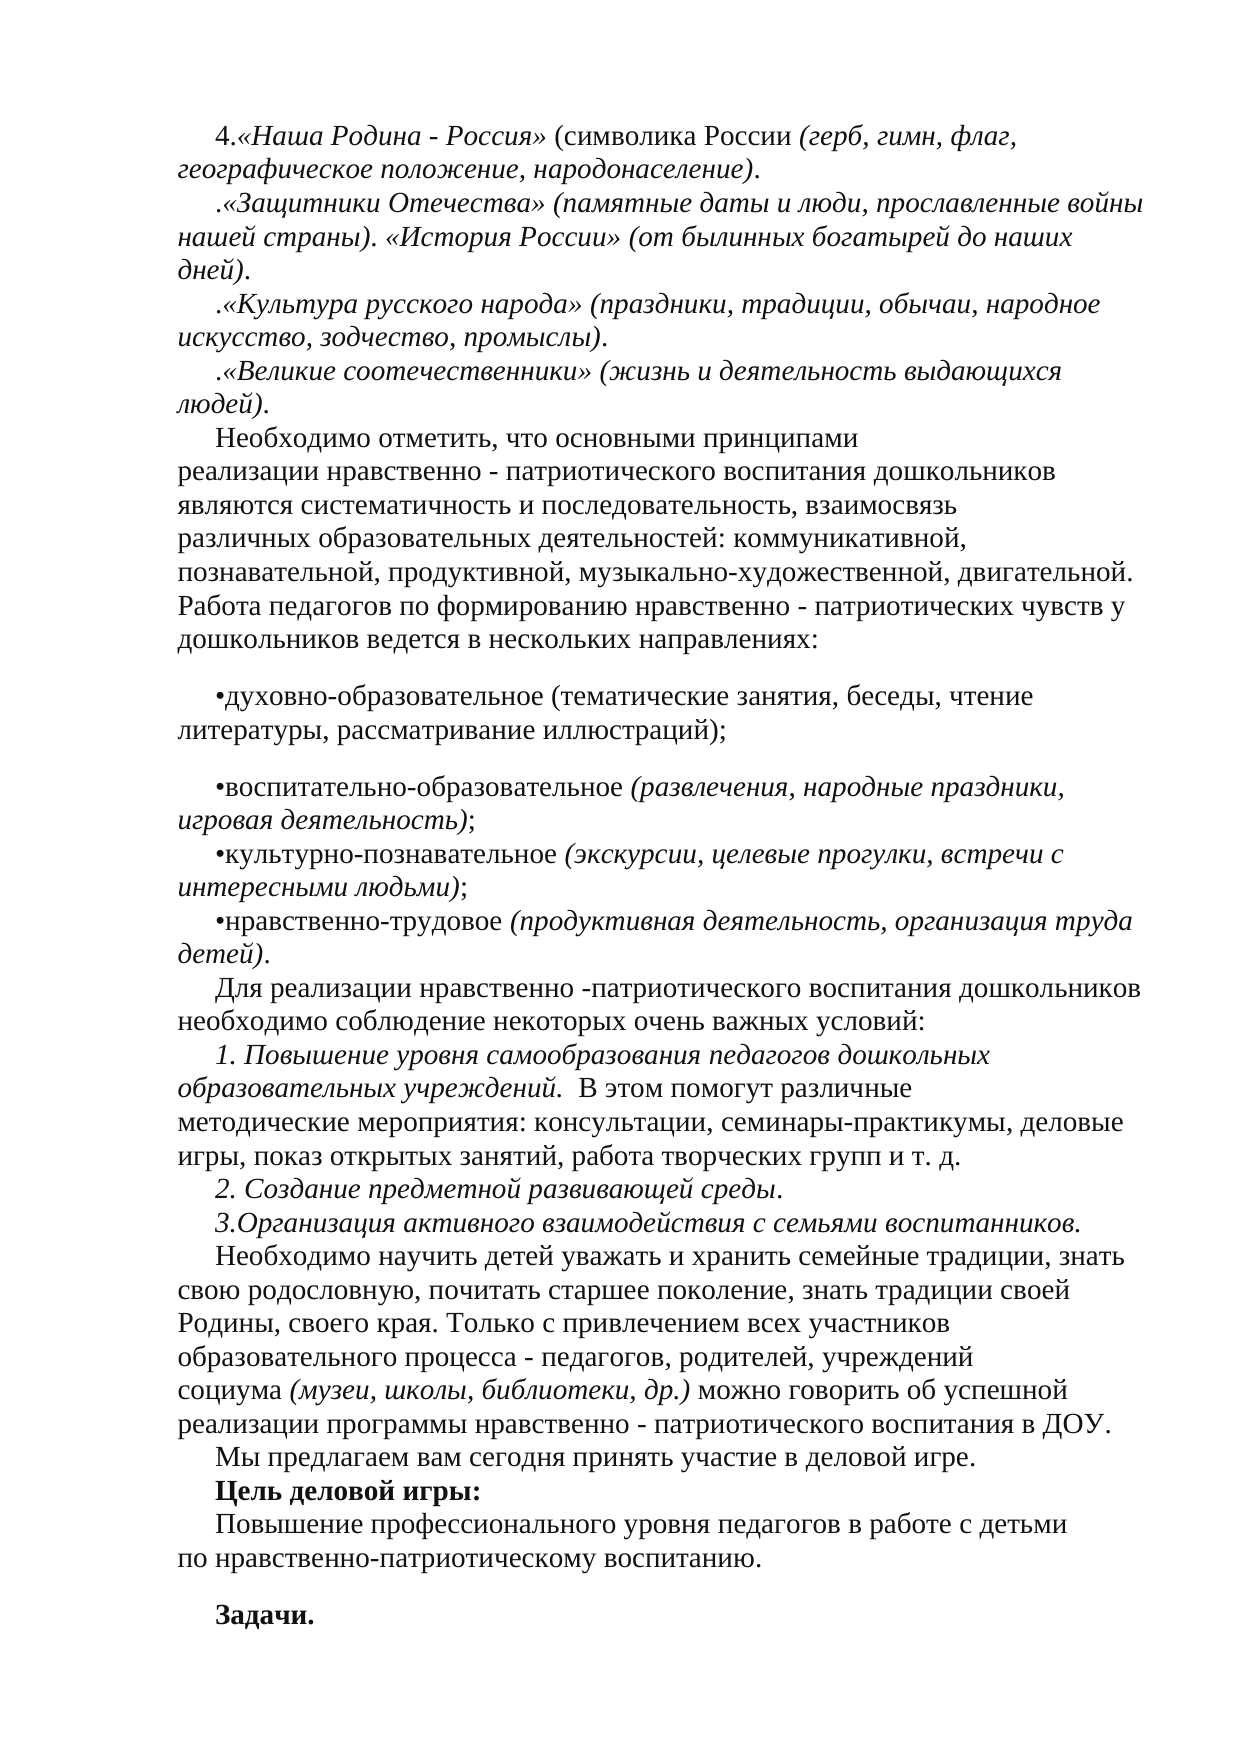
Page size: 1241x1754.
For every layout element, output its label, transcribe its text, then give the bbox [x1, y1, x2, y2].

text 2. Создание предметной развивающей среды. [177, 1171, 1152, 1205]
text .«Защитники Отечества» (памятные даты и люди, прославленные войны нашей страны). «История России» (от былинных богатырей до наших дней). [177, 185, 1152, 286]
text •нравственно-трудовое (продуктивная деятельность, организация труда детей). [177, 903, 1152, 970]
text 4.«Наша Родина - Россия» (символика России (герб, гимн, флаг, географическое положение, народонаселение). [177, 118, 1152, 185]
text Для реализации нравственно -патриотического воспитания дошкольников необходимо соблюдение некоторых очень важных условий: [177, 970, 1152, 1037]
text •культурно-познавательное (экскурсии, целевые прогулки, встречи с интересными людьми); [177, 836, 1152, 903]
text Необходимо научить детей уважать и хранить семейные традиции, знать свою родословную, почитать старшее поколение, знать традиции своей Родины, своего края. Только с привлечением всех участников образовательного процесса - педагогов, родителей, учреждений социума (музеи, школы, библиотеки, др.) можно говорить об успешной реализации программы нравственно - патриотического воспитания в ДОУ. [177, 1238, 1152, 1439]
text 3.Организация активного взаимодействия с семьями воспитанников. [177, 1205, 1152, 1238]
text Задачи. [177, 1597, 1152, 1631]
text Мы предлагаем вам сегодня принять участие в деловой игре. [177, 1439, 1152, 1473]
text .«Культура русского народа» (праздники, традиции, обычаи, народное искусство, зодчество, промыслы). [177, 286, 1152, 353]
text •воспитательно-образовательное (развлечения, народные праздники, игровая деятельность); [177, 769, 1152, 836]
text Повышение профессионального уровня педагогов в работе с детьми по нравственно-патриотическому воспитанию. [177, 1507, 1152, 1574]
text .«Великие соотечественники» (жизнь и деятельность выдающихся людей). [177, 353, 1152, 420]
text Цель деловой игры: [177, 1473, 1152, 1507]
text Необходимо отметить, что основными принципами реализации нравственно - патриотического воспитания дошкольников являются систематичность и последовательность, взаимосвязь различных образовательных деятельностей: коммуникативной, познавательной, продуктивной, музыкально-художественной, двигательной. Работа педагогов по формированию нравственно - патриотических чувств у дошкольников ведется в нескольких направлениях: [177, 420, 1152, 655]
text 1. Повышение уровня самообразования педагогов дошкольных образовательных учреждений. В этом помогут различные методические мероприятия: консультации, семинары-практикумы, деловые игры, показ открытых занятий, работа творческих групп и т. д. [177, 1037, 1152, 1171]
text •духовно-образовательное (тематические занятия, беседы, чтение литературы, рассматривание иллюстраций); [177, 678, 1152, 745]
